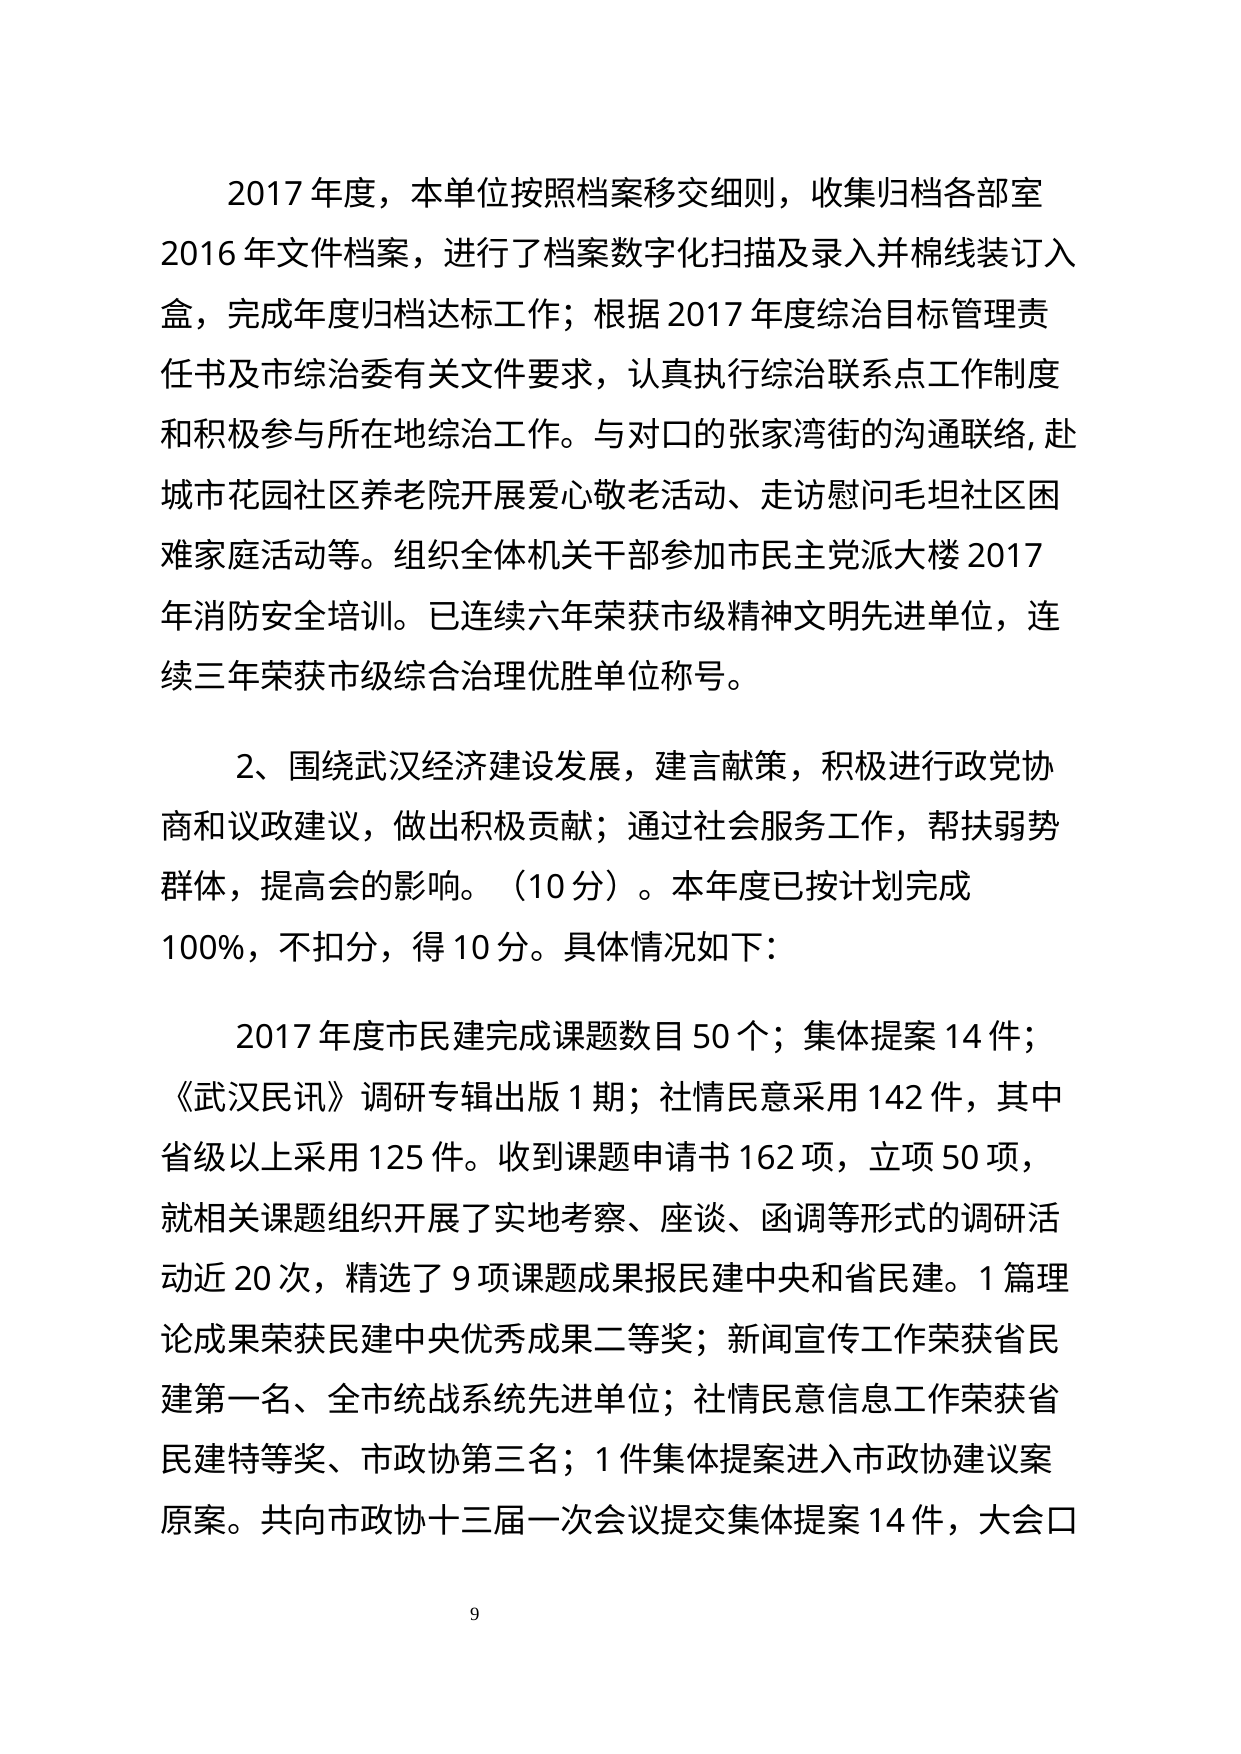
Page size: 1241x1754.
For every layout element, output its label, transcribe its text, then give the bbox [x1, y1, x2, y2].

text 2017年度，本单位按照档案移交细则，收集归档各部室2016年文件档案，进行了档案数字化扫描及录入并棉线装订入盒，完成年度归档达标工作；根据2017年度综治目标管理责任书及市综治委有关文件要求，认真执行综治联系点工作制度和积极参与所在地综治工作。与对口的张家湾街的沟通联络, 赴城市花园社区养老院开展爱心敬老活动、走访慰问毛坦社区困难家庭活动等。组织全体机关干部参加市民主党派大楼2017年消防安全培训。已连续六年荣获市级精神文明先进单位，连续三年荣获市级综合治理优胜单位称号。 [160, 154, 1080, 698]
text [160, 998, 1080, 1542]
text 2、围绕武汉经济建设发展，建言献策，积极进行政党协商和议政建议，做出积极贡献；通过社会服务工作，帮扶弱势群体，提高会的影响。（10分）。本年度已按计划完成100%，不扣分，得10分。具体情况如下： [160, 727, 1080, 969]
